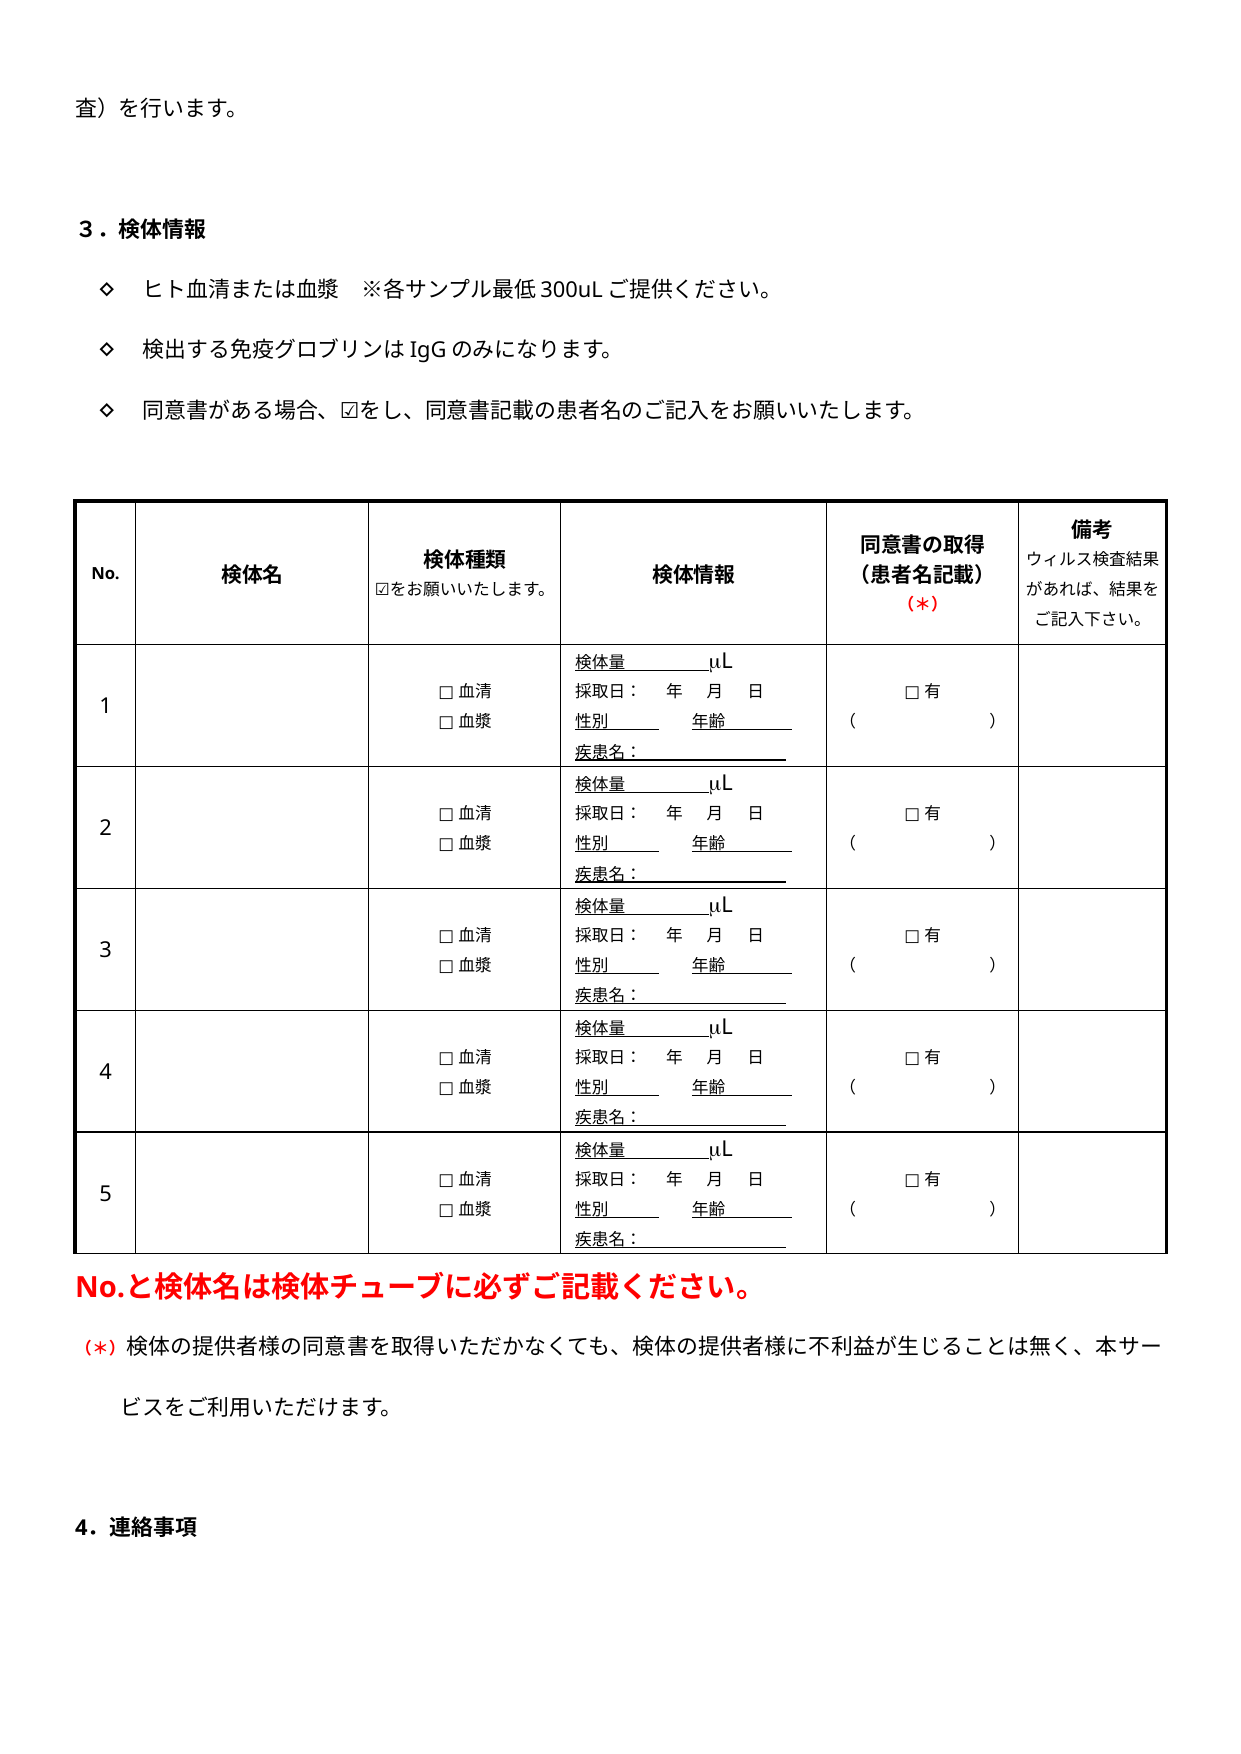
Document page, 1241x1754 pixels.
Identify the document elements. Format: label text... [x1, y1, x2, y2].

table_header 同意書の取得 （患者名記載） （＊） [827, 503, 1018, 644]
table_cell 検体量 mL 採取日： 年 月 日 性別 年齢 疾患名： [561, 1133, 826, 1253]
table_header No. [77, 503, 135, 644]
table_cell [136, 645, 368, 766]
table_cell [1019, 645, 1165, 766]
table_header 検体種類 ☑をお願いいたします。 [369, 503, 560, 644]
table_header 検体情報 [561, 503, 826, 644]
table_cell [1019, 1011, 1165, 1131]
table_cell 4 [77, 1011, 135, 1131]
list 同意書がある場合、☑をし、同意書記載の患者名のご記入をお願いいたします。 [97, 378, 1165, 439]
table_cell □ 有 （ ） [827, 1133, 1018, 1253]
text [75, 76, 1165, 137]
table_cell □ 血清 □ 血漿 [369, 767, 560, 888]
table_cell 検体量 mL 採取日： 年 月 日 性別 年齢 疾患名： [561, 645, 826, 766]
text （＊）検体の提供者様の同意書を取得いただかなくても、検体の提供者様に不利益が生じることは無く、本サービスをご利用いただけます。 [75, 1315, 1165, 1436]
text No.と検体名は検体チューブに必ずご記載ください。 [75, 1254, 1165, 1315]
table_cell [1019, 889, 1165, 1009]
table_cell □ 有 （ ） [827, 889, 1018, 1009]
table_cell [136, 889, 368, 1009]
list ヒト血清または血漿 ※各サンプル最低300uLご提供ください。 [97, 258, 1165, 318]
table_cell 検体量 mL 採取日： 年 月 日 性別 年齢 疾患名： [561, 889, 826, 1009]
table_cell □ 血清 □ 血漿 [369, 1011, 560, 1131]
text ３．検体情報 [75, 197, 1165, 258]
table_cell □ 有 （ ） [827, 767, 1018, 888]
table_cell □ 有 （ ） [827, 645, 1018, 766]
table_cell [136, 1133, 368, 1253]
table_cell 検体量 mL 採取日： 年 月 日 性別 年齢 疾患名： [561, 1011, 826, 1131]
table_header 備考 ウィルス検査結果があれば、結果をご記入下さい。 [1019, 503, 1165, 644]
text 4．連絡事項 [75, 1496, 1165, 1556]
table_cell [1019, 1133, 1165, 1253]
table_cell [1019, 767, 1165, 888]
table_cell 検体量 mL 採取日： 年 月 日 性別 年齢 疾患名： [561, 767, 826, 888]
table_cell [136, 1011, 368, 1131]
table_cell □ 有 （ ） [827, 1011, 1018, 1131]
table_cell 2 [77, 767, 135, 888]
table_cell 1 [77, 645, 135, 766]
table_cell □ 血清 □ 血漿 [369, 889, 560, 1009]
table_cell [136, 767, 368, 888]
table_cell □ 血清 □ 血漿 [369, 1133, 560, 1253]
table_cell 5 [77, 1133, 135, 1253]
table_cell □ 血清 □ 血漿 [369, 645, 560, 766]
table_cell 3 [77, 889, 135, 1009]
list 検出する免疫グロブリンはIgGのみになります。 [97, 318, 1165, 378]
table_header 検体名 [136, 503, 368, 644]
